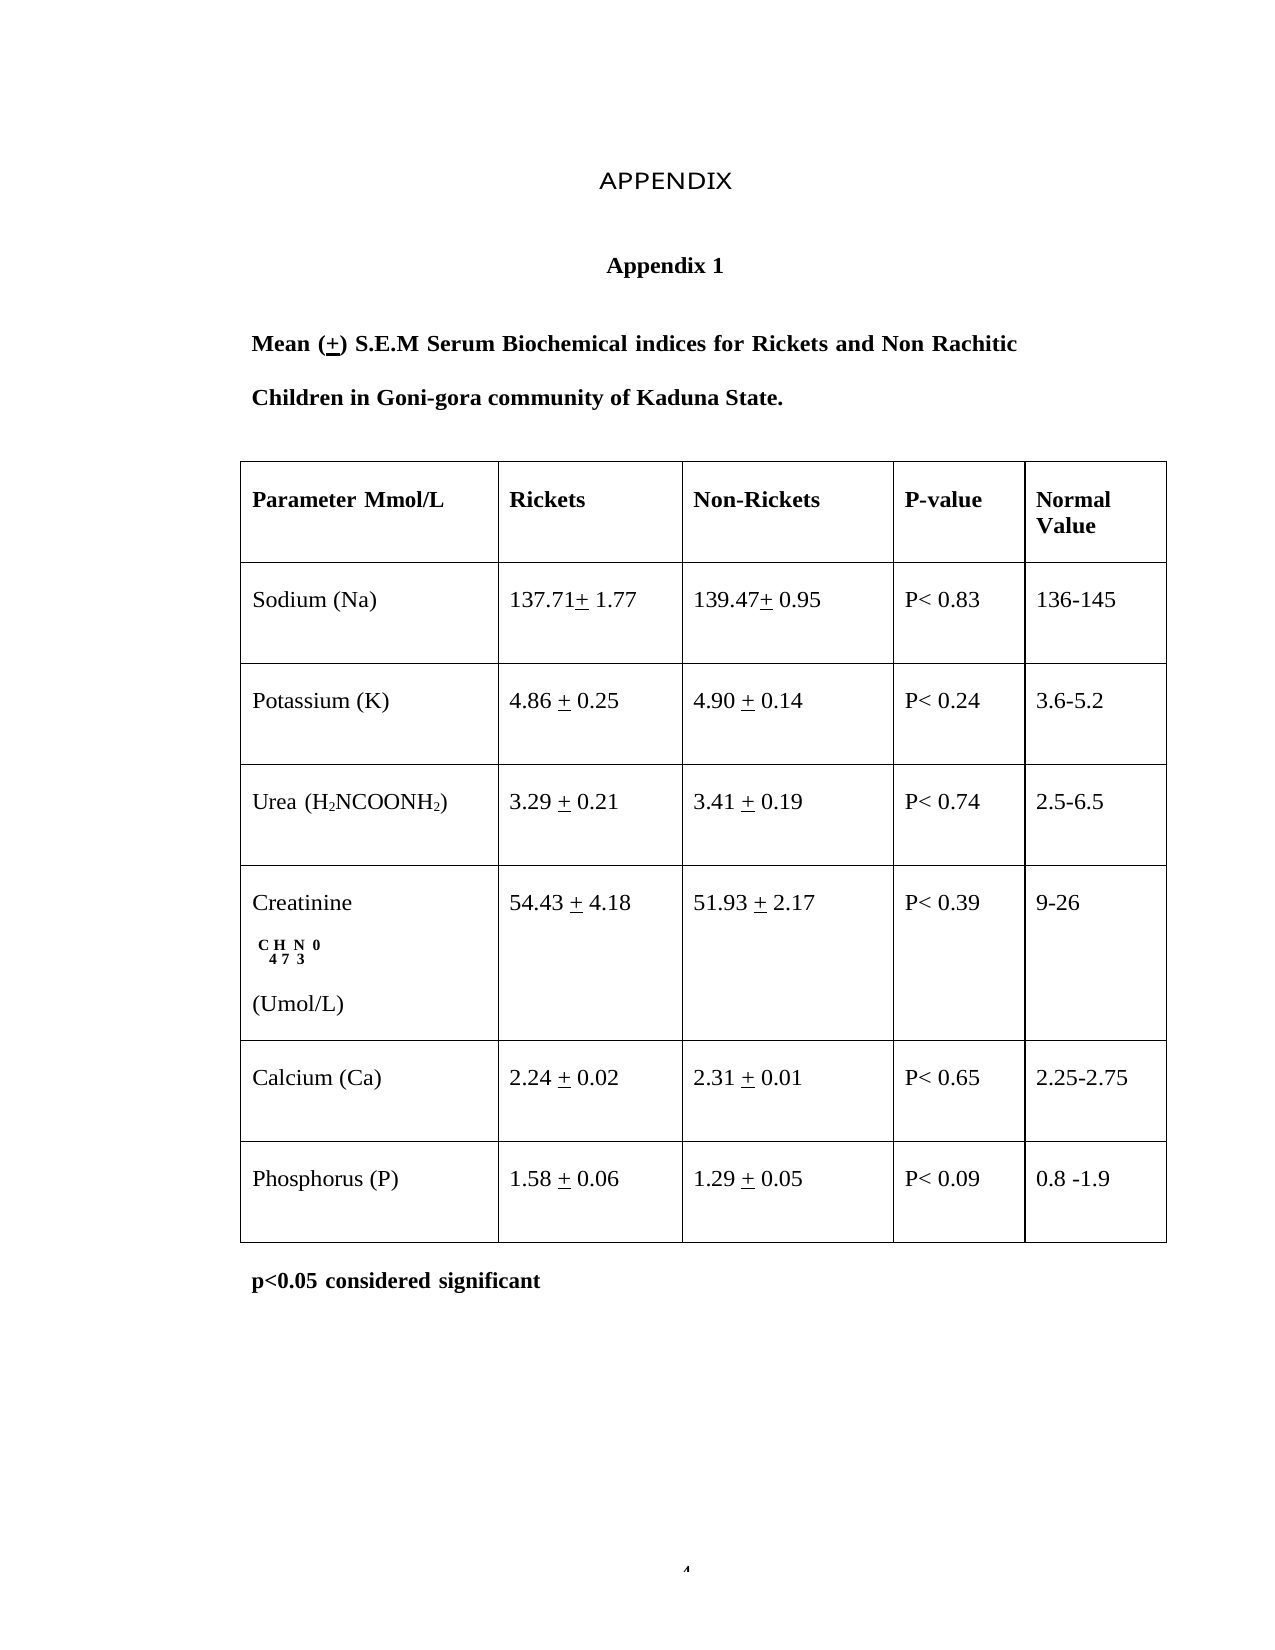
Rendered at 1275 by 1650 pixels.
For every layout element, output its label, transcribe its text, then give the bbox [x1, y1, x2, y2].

table_cell P< 0.74 [894, 765, 1024, 865]
table_header Rickets [499, 462, 682, 562]
table_cell 2.5-6.5 [1026, 765, 1166, 865]
table_cell 1.58 + 0.06 [499, 1142, 682, 1242]
table_cell 139.47+ 0.95 [683, 563, 893, 663]
table_header Normal Value [1026, 462, 1166, 562]
table_cell 3.6-5.2 [1026, 664, 1166, 764]
table_cell 2.25-2.75 [1026, 1041, 1166, 1141]
table_cell Creatinine C H N 0 4 7 3 (Umol/L) [241, 866, 498, 1040]
table_cell 137.71+ 1.77 [499, 563, 682, 663]
subtitle p<0.05 considered significant [251, 1267, 1198, 1293]
table_cell 4.86 + 0.25 [499, 664, 682, 764]
text Mean (+) S.E.M Serum Biochemical indices for Rickets and Non Rachitic Children in Goni-gora community of Kaduna State. [251, 330, 1022, 410]
table_cell 9-26 [1026, 866, 1166, 1040]
table_cell 2.24 + 0.02 [499, 1041, 682, 1141]
table_cell 2.31 + 0.01 [683, 1041, 893, 1141]
table_cell Urea (H2NCOONH2) [241, 765, 498, 865]
table_cell 1.29 + 0.05 [683, 1142, 893, 1242]
table_cell 54.43 + 4.18 [499, 866, 682, 1040]
table_cell 136-145 [1026, 563, 1166, 663]
subtitle Appendix 1 [262, 253, 1068, 279]
table_cell Sodium (Na) [241, 563, 498, 663]
table_cell 0.8 -1.9 [1026, 1142, 1166, 1242]
table_cell 3.29 + 0.21 [499, 765, 682, 865]
table_header Non-Rickets [683, 462, 893, 562]
table_cell Calcium (Ca) [241, 1041, 498, 1141]
table_cell Potassium (K) [241, 664, 498, 764]
table_cell P< 0.24 [894, 664, 1024, 764]
table_cell 51.93 + 2.17 [683, 866, 893, 1040]
table_header P-value [894, 462, 1024, 562]
text APPENDIX [262, 165, 1069, 196]
table_header Parameter Mmol/L [241, 462, 498, 562]
table_cell Phosphorus (P) [241, 1142, 498, 1242]
table_cell 4.90 + 0.14 [683, 664, 893, 764]
table_cell P< 0.83 [894, 563, 1024, 663]
table_cell P< 0.65 [894, 1041, 1024, 1141]
table_cell P< 0.09 [894, 1142, 1024, 1242]
table_cell 3.41 + 0.19 [683, 765, 893, 865]
table_cell P< 0.39 [894, 866, 1024, 1040]
